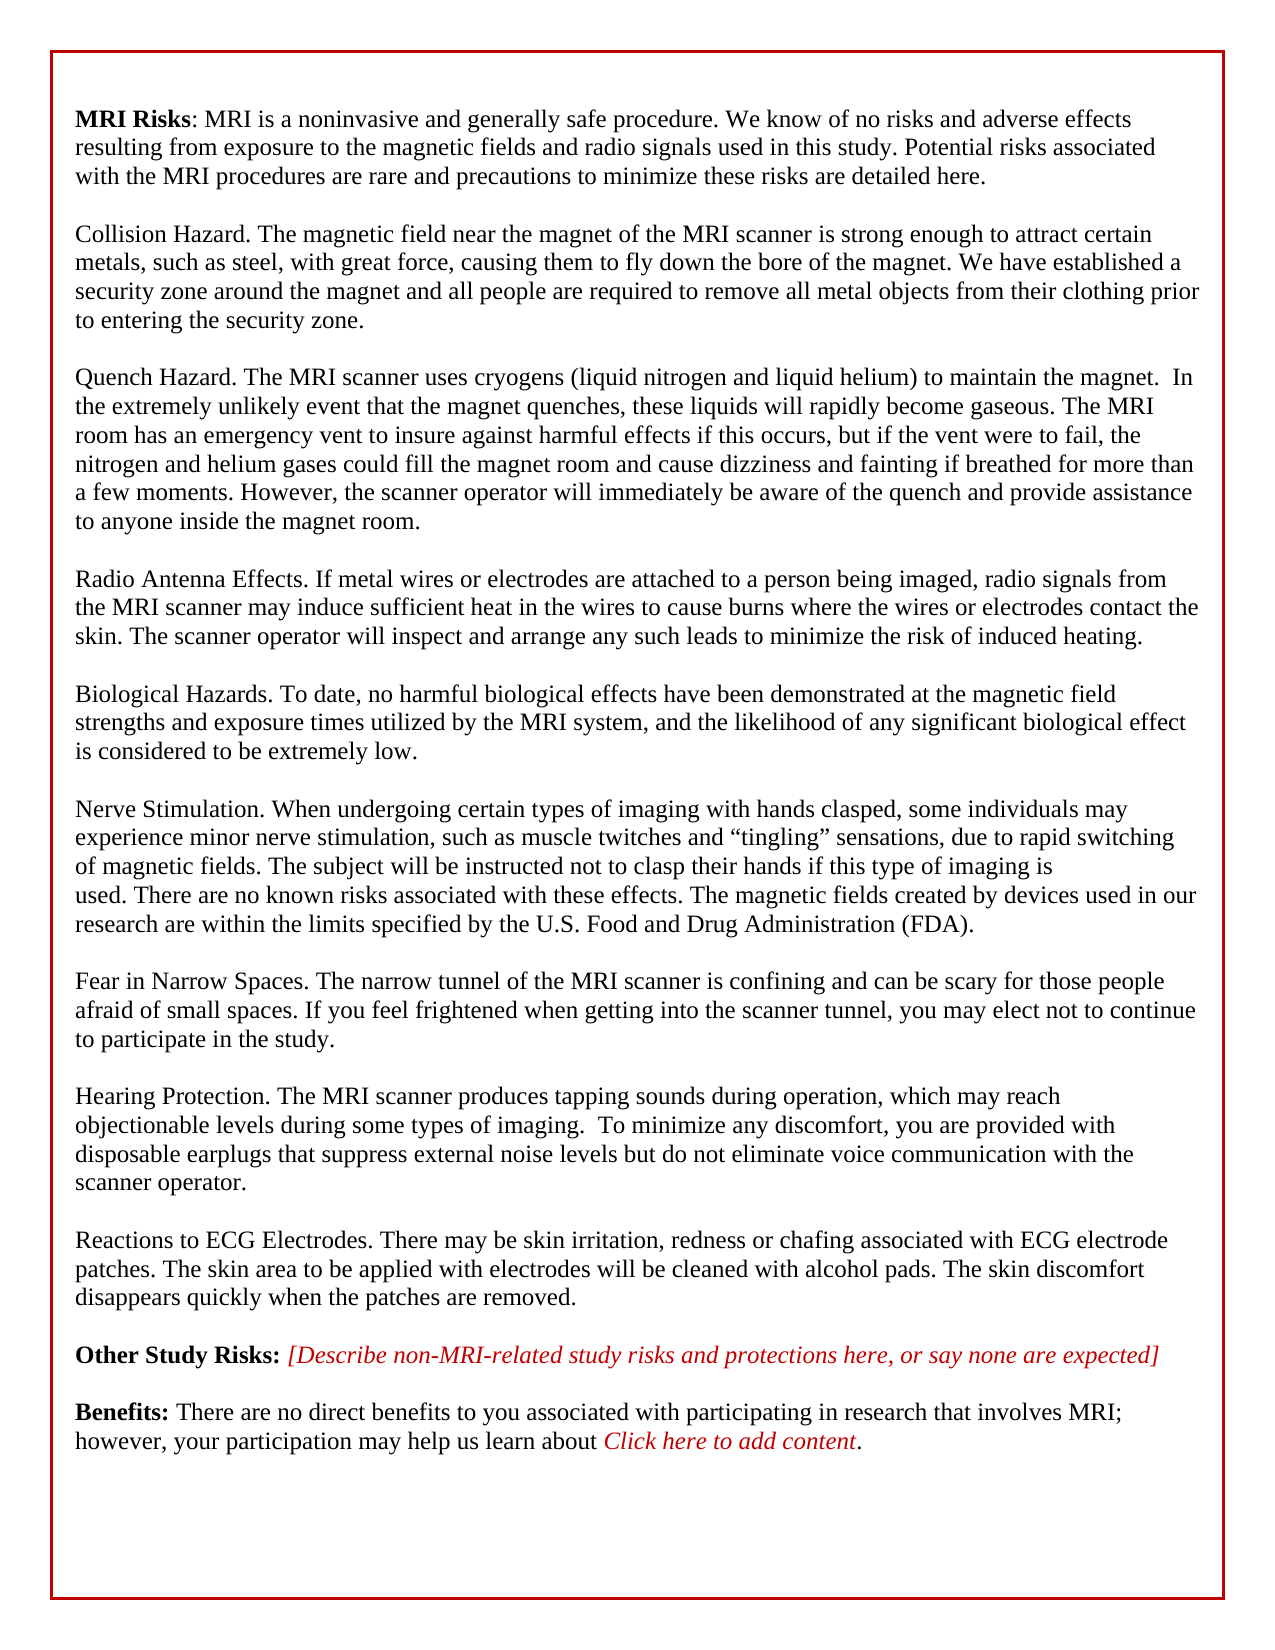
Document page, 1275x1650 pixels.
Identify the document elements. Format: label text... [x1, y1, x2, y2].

text Benefits: There are no direct benefits to you associated with participating in research that involves MRI; however, your participation may help us learn about . [75, 1397, 1200, 1455]
text Reactions to ECG Electrodes. There may be skin irritation, redness or chafing associated with ECG electrode patches. The skin area to be applied with electrodes will be cleaned with alcohol pads. The skin discomfort disappears quickly when the patches are removed. [75, 1225, 1200, 1311]
text Collision Hazard. The magnetic field near the magnet of the MRI scanner is strong enough to attract certain metals, such as steel, with great force, causing them to fly down the bore of the magnet. We have established a security zone around the magnet and all people are required to remove all metal objects from their clothing prior to entering the security zone. [75, 219, 1200, 334]
text Fear in Narrow Spaces. The narrow tunnel of the MRI scanner is confining and can be scary for those people afraid of small spaces. If you feel frightened when getting into the scanner tunnel, you may elect not to continue to participate in the study. [75, 966, 1200, 1052]
text Biological Hazards. To date, no harmful biological effects have been demonstrated at the magnetic field strengths and exposure times utilized by the MRI system, and the likelihood of any significant biological effect is considered to be extremely low. [75, 679, 1200, 765]
text Nerve Stimulation. When undergoing certain types of imaging with hands clasped, some individuals may experience minor nerve stimulation, such as muscle twitches and “tingling” sensations, due to rapid switching of magnetic fields. The subject will be instructed not to clasp their hands if this type of imaging is [75, 794, 1200, 880]
text Hearing Protection. The MRI scanner produces tapping sounds during operation, which may reach objectionable levels during some types of imaging. To minimize any discomfort, you are provided with disposable earplugs that suppress external noise levels but do not eliminate voice communication with the scanner operator. [75, 1081, 1200, 1196]
text Radio Antenna Effects. If metal wires or electrodes are attached to a person being imaged, radio signals from the MRI scanner may induce sufficient heat in the wires to cause burns where the wires or electrodes contact the skin. The scanner operator will inspect and arrange any such leads to minimize the risk of induced heating. [75, 564, 1200, 650]
text used. There are no known risks associated with these effects. The magnetic fields created by devices used in our research are within the limits specified by the U.S. Food and Drug Administration (FDA). [75, 880, 1200, 937]
text MRI Risks: MRI is a noninvasive and generally safe procedure. We know of no risks and adverse effects resulting from exposure to the magnetic fields and radio signals used in this study. Potential risks associated with the MRI procedures are rare and precautions to minimize these risks are detailed here. [75, 104, 1200, 190]
text Quench Hazard. The MRI scanner uses cryogens (liquid nitrogen and liquid helium) to maintain the magnet. In the extremely unlikely event that the magnet quenches, these liquids will rapidly become gaseous. The MRI room has an emergency vent to insure against harmful effects if this occurs, but if the vent were to fail, the nitrogen and helium gases could fill the magnet room and cause dizziness and fainting if breathed for more than a few moments. However, the scanner operator will immediately be aware of the quench and provide assistance to anyone inside the magnet room. [75, 362, 1200, 535]
text Other Study Risks: [75, 1340, 1200, 1369]
